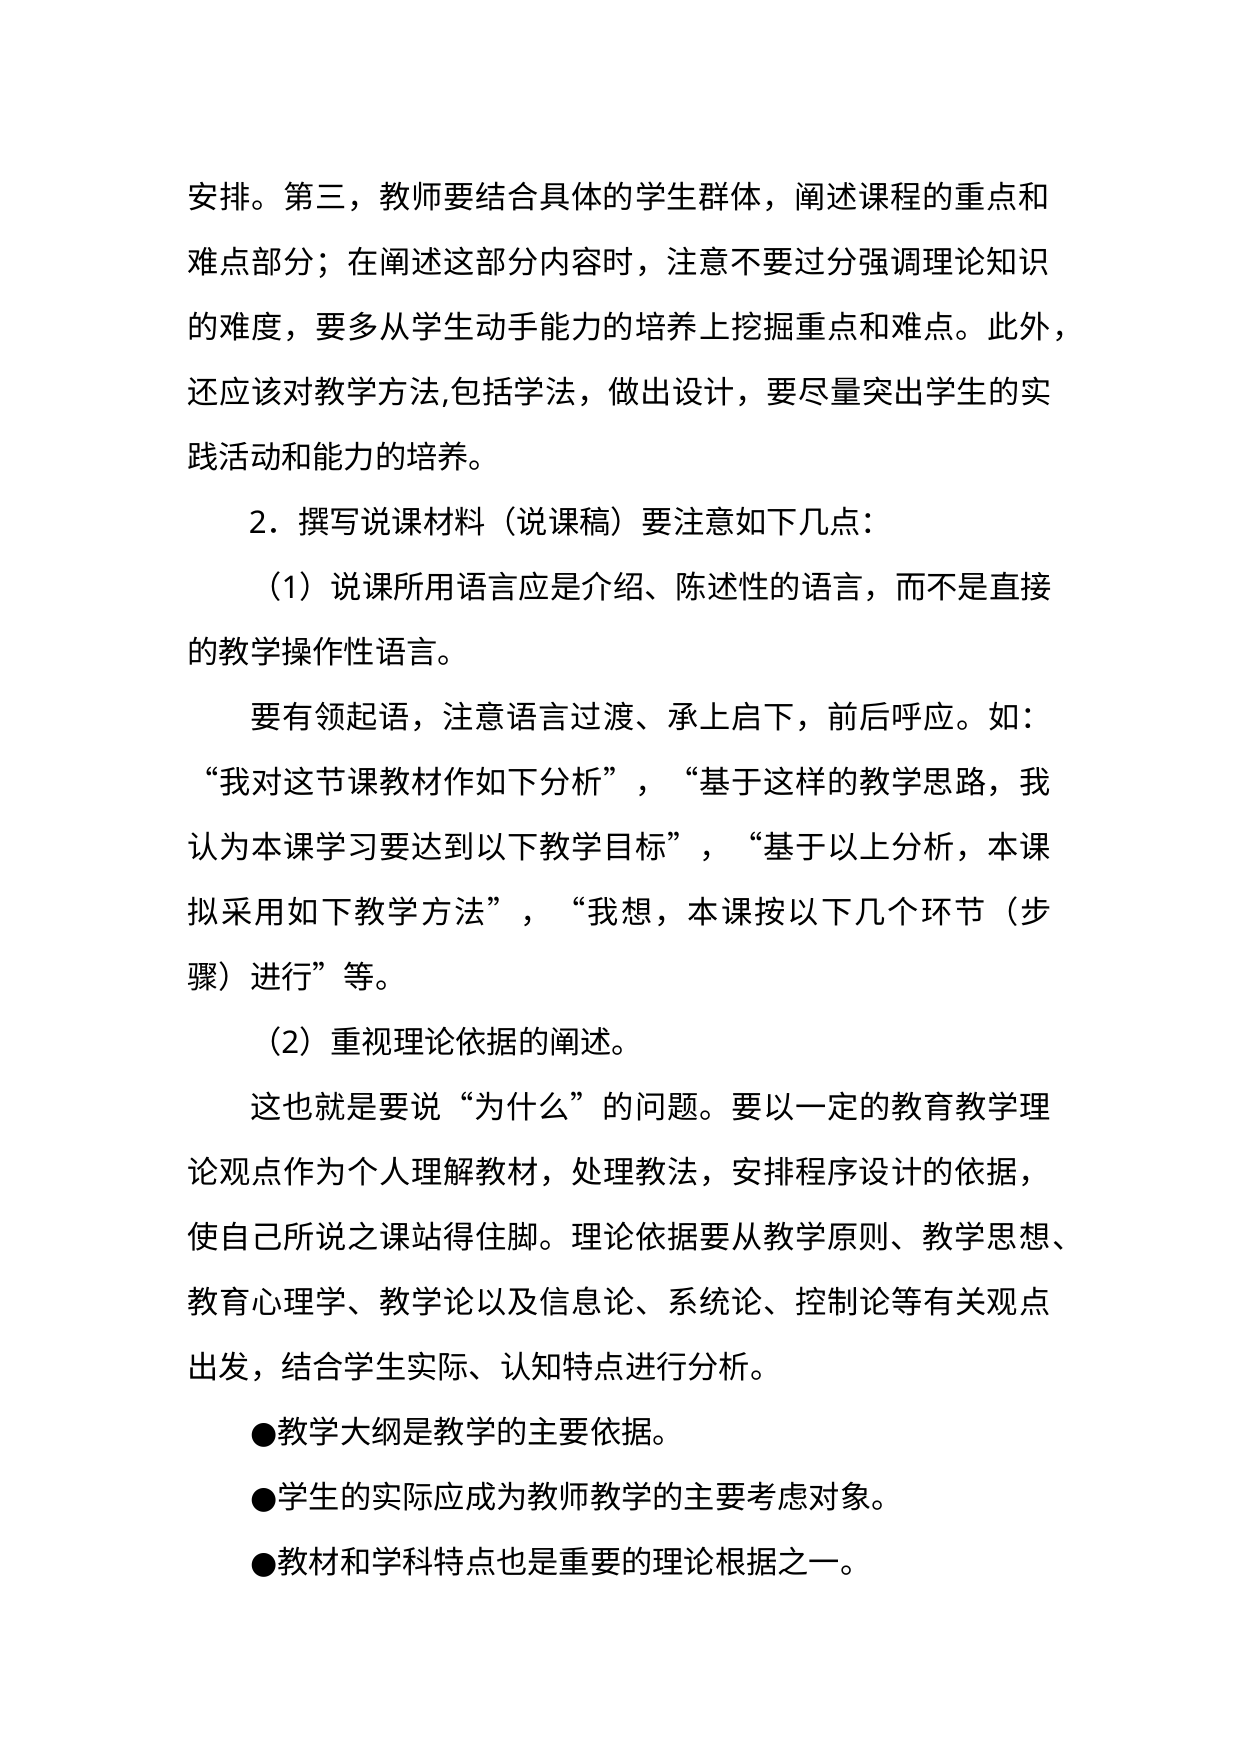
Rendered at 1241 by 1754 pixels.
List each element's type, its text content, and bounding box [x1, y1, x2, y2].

text ●学生的实际应成为教师教学的主要考虑对象。 [187, 1462, 1053, 1527]
text 这也就是要说“为什么”的问题。要以一定的教育教学理论观点作为个人理解教材，处理教法，安排程序设计的依据，使自己所说之课站得住脚。理论依据要从教学原则、教学思想、教育心理学、教学论以及信息论、系统论、控制论等有关观点出发，结合学生实际、认知特点进行分析。 [187, 1072, 1053, 1397]
text （2）重视理论依据的阐述。 [187, 1007, 1053, 1072]
text 2．撰写说课材料（说课稿）要注意如下几点： [187, 487, 1053, 552]
text （1）说课所用语言应是介绍、陈述性的语言，而不是直接的教学操作性语言。 [187, 552, 1053, 682]
text 要有领起语，注意语言过渡、承上启下，前后呼应。如：“我对这节课教材作如下分析”，“基于这样的教学思路，我认为本课学习要达到以下教学目标”，“基于以上分析，本课拟采用如下教学方法”，“我想，本课按以下几个环节（步骤）进行”等。 [187, 682, 1053, 1007]
text ●教材和学科特点也是重要的理论根据之一。 [187, 1527, 1053, 1592]
text ●教学大纲是教学的主要依据。 [187, 1397, 1053, 1462]
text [187, 162, 1053, 487]
